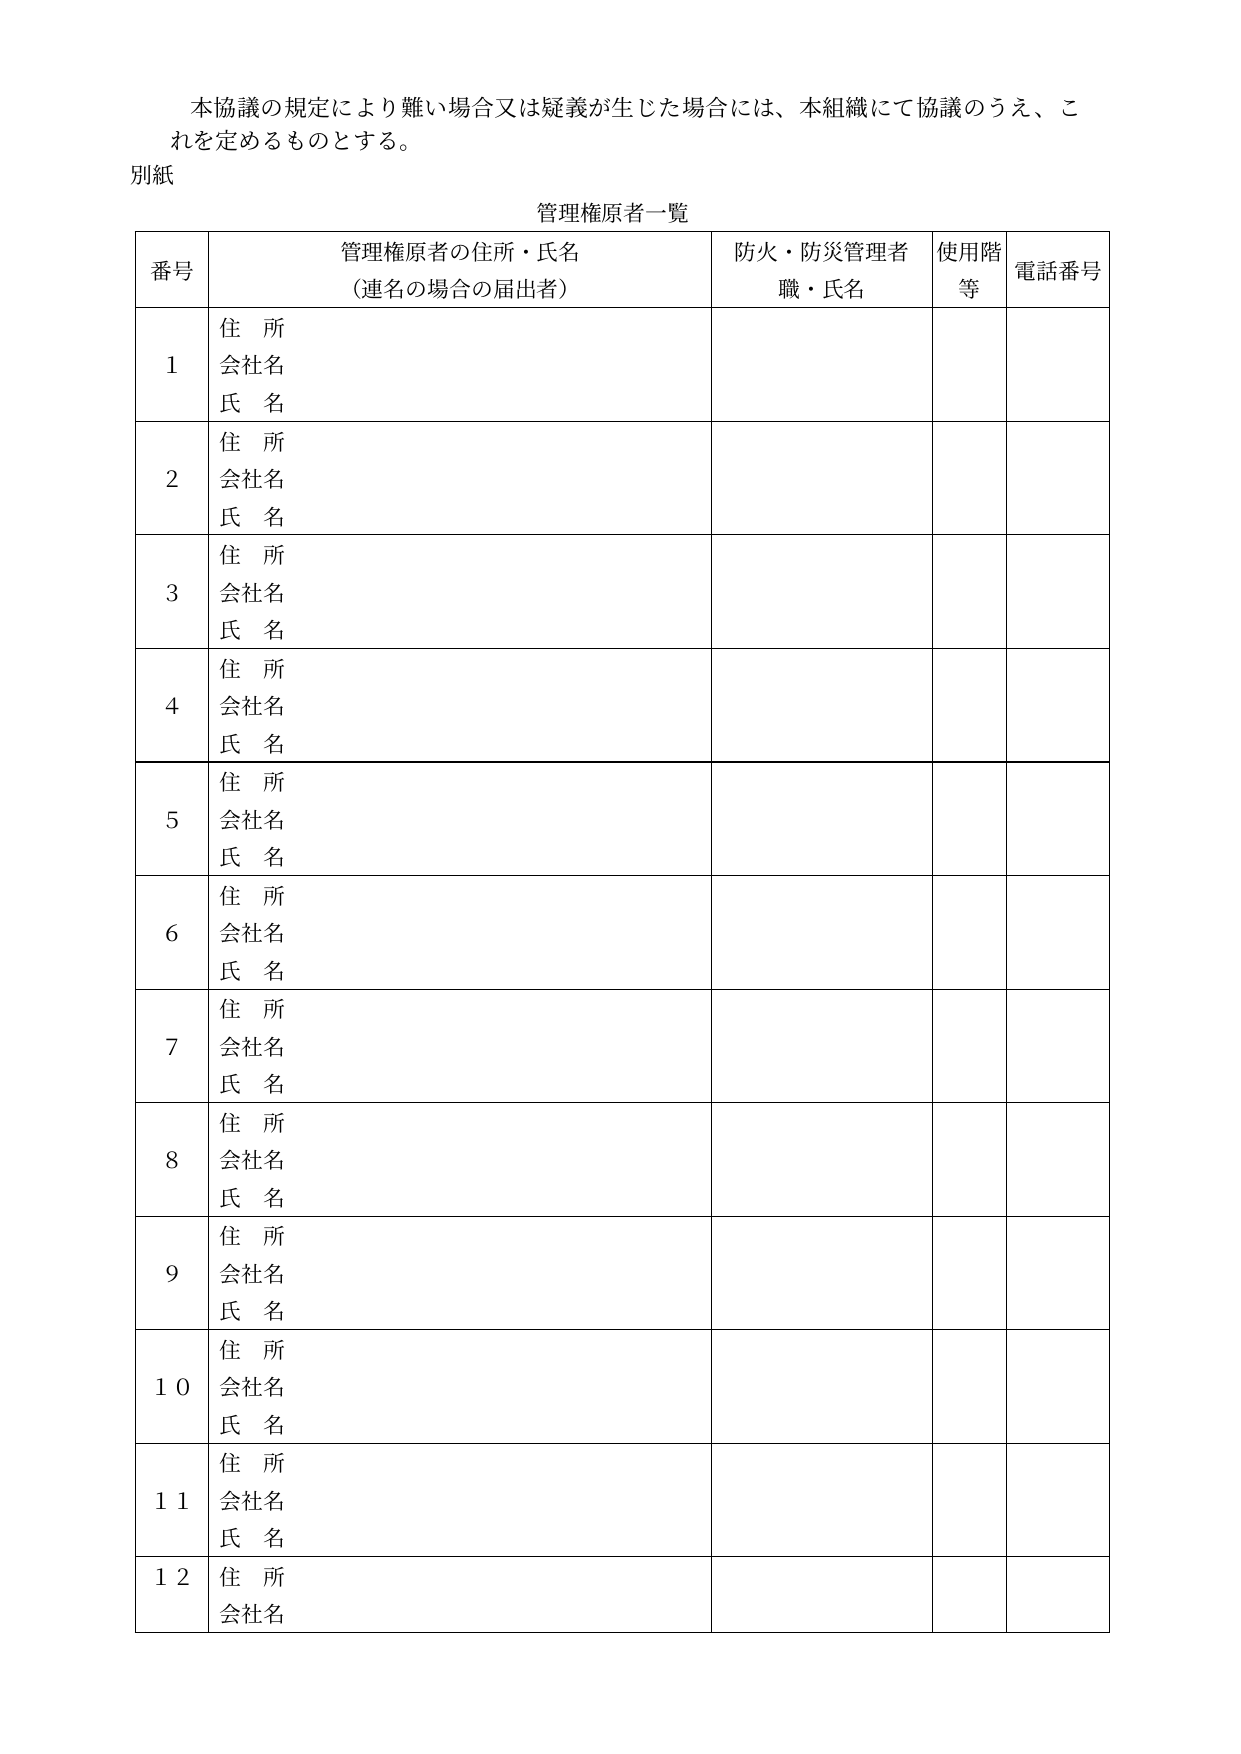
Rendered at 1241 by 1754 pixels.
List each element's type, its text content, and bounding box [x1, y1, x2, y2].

table_cell １１ [136, 1444, 208, 1556]
table_cell [712, 308, 932, 421]
table_cell [712, 1103, 932, 1216]
table_header 管理権原者の住所・氏名 （連名の場合の届出者） [209, 232, 711, 307]
table_cell [1007, 1444, 1109, 1556]
table_cell [1007, 535, 1109, 648]
table_cell [712, 1444, 932, 1556]
table_cell [933, 1217, 1006, 1329]
table_cell ８ [136, 1103, 208, 1216]
table_cell [933, 1444, 1006, 1556]
table_cell [1007, 1217, 1109, 1329]
table_cell [712, 649, 932, 761]
table_header 使用階等 [933, 232, 1006, 307]
table_header 防火・防災管理者 職・氏名 [712, 232, 932, 307]
table_cell [1007, 649, 1109, 761]
table_cell 住 所 会社名 氏 名 [209, 990, 711, 1102]
table_cell ４ [136, 649, 208, 761]
table_cell [1007, 308, 1109, 421]
table_cell [712, 1330, 932, 1443]
table_cell １２ [136, 1557, 208, 1632]
table_cell [933, 422, 1006, 534]
table_cell 住 所 会社名 氏 名 [209, 422, 711, 534]
table_cell [933, 1557, 1006, 1632]
table_cell 住 所 会社名 氏 名 [209, 1557, 711, 1632]
text 本協議の規定により難い場合又は疑義が生じた場合には、本組織にて協議のうえ、これを定めるものとする。 [170, 89, 1084, 156]
table_cell [712, 876, 932, 988]
table_cell [712, 422, 932, 534]
table_cell [933, 535, 1006, 648]
table_cell ９ [136, 1217, 208, 1329]
table_cell [712, 763, 932, 875]
table_cell [712, 1217, 932, 1329]
table_cell 住 所 会社名 氏 名 [209, 1217, 711, 1329]
table_cell [933, 649, 1006, 761]
table_cell [1007, 1330, 1109, 1443]
table_cell 住 所 会社名 氏 名 [209, 1103, 711, 1216]
text 管理権原者一覧 [120, 194, 1105, 231]
table_cell [712, 1557, 932, 1632]
table_cell 住 所 会社名 氏 名 [209, 876, 711, 988]
table_cell [933, 1103, 1006, 1216]
table_cell 住 所 会社名 氏 名 [209, 1444, 711, 1556]
table_cell [1007, 990, 1109, 1102]
table_header 電話番号 [1007, 232, 1109, 307]
table_cell [933, 763, 1006, 875]
table_cell [1007, 422, 1109, 534]
table_cell ５ [136, 763, 208, 875]
table_cell [933, 876, 1006, 988]
table_cell [1007, 1103, 1109, 1216]
table_cell [1007, 1557, 1109, 1632]
table_cell 住 所 会社名 氏 名 [209, 763, 711, 875]
table_cell [933, 990, 1006, 1102]
table_cell [712, 535, 932, 648]
table_cell ２ [136, 422, 208, 534]
table_cell １ [136, 308, 208, 421]
table_cell 住 所 会社名 氏 名 [209, 649, 711, 761]
table_cell 住 所 会社名 氏 名 [209, 1330, 711, 1443]
table_cell [1007, 763, 1109, 875]
table_cell ３ [136, 535, 208, 648]
table_cell [933, 1330, 1006, 1443]
table_cell ７ [136, 990, 208, 1102]
table_cell １０ [136, 1330, 208, 1443]
table_cell 住 所 会社名 氏 名 [209, 308, 711, 421]
table_header 番号 [136, 232, 208, 307]
table_cell [1007, 876, 1109, 988]
table_cell [933, 308, 1006, 421]
table_cell ６ [136, 876, 208, 988]
table_cell [712, 990, 932, 1102]
table_cell 住 所 会社名 氏 名 [209, 535, 711, 648]
